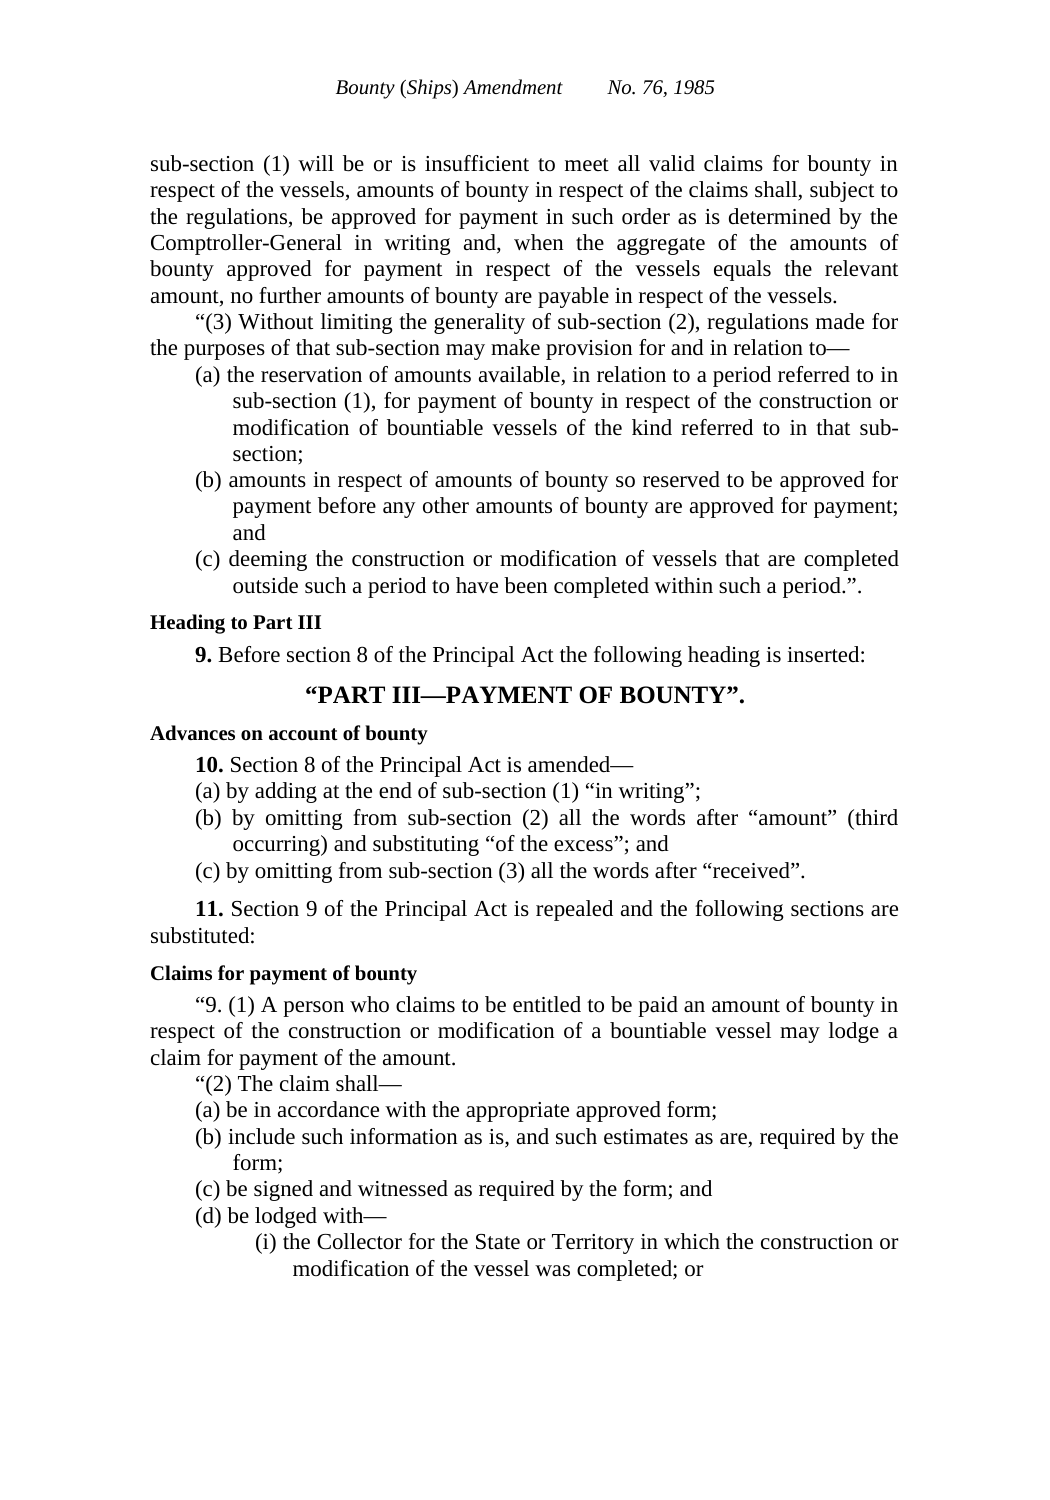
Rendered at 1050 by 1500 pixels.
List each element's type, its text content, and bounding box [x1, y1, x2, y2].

text (b) include such information as is, and such estimates as are, required by the form; [195, 1123, 900, 1176]
text (d) be lodged with— [195, 1202, 900, 1228]
text sub-section (1) will be or is insufficient to meet all valid claims for bounty in respect of the vessels, amounts of bounty in respect of the claims shall, subject to the regulations, be approved for payment in such order as is determined by the Comptroller-General in writing and, when the aggregate of the amounts of bounty approved for payment in respect of the vessels equals the relevant amount, no further amounts of bounty are payable in respect of the vessels. [150, 150, 900, 308]
text 9. Before section 8 of the Principal Act the following heading is inserted: [150, 641, 900, 667]
text “(2) The claim shall— [150, 1070, 900, 1096]
text “9. (1) A person who claims to be entitled to be paid an amount of bounty in respect of the construction or modification of a bountiable vessel may lodge a claim for payment of the amount. [150, 991, 900, 1070]
text 11. Section 9 of the Principal Act is repealed and the following sections are substituted: [150, 896, 900, 948]
text (b) by omitting from sub-section (2) all the words after “amount” (third occurring) and substituting “of the excess”; and [195, 804, 900, 857]
text (c) by omitting from sub-section (3) all the words after “received”. [195, 857, 900, 883]
text (b) amounts in respect of amounts of bounty so reserved to be approved for payment before any other amounts of bounty are approved for payment; and [195, 466, 900, 545]
text Claims for payment of bounty [150, 961, 900, 985]
text (a) by adding at the end of sub-section (1) “in writing”; [195, 778, 900, 804]
text (c) be signed and witnessed as required by the form; and [195, 1176, 900, 1202]
text Advances on account of bounty [150, 721, 900, 745]
text (a) the reservation of amounts available, in relation to a period referred to in sub-section (1), for payment of bounty in respect of the construction or modification of bountiable vessels of the kind referred to in that sub-section; [195, 361, 900, 466]
text (i) the Collector for the State or Territory in which the construction or modification of the vessel was completed; or [255, 1228, 900, 1281]
text 10. Section 8 of the Principal Act is amended— [150, 751, 900, 778]
text Heading to Part III [150, 611, 900, 634]
text (c) deeming the construction or modification of vessels that are completed outside such a period to have been completed within such a period.”. [195, 545, 900, 598]
text “PART III—PAYMENT OF BOUNTY”. [150, 680, 900, 708]
text “(3) Without limiting the generality of sub-section (2), regulations made for the purposes of that sub-section may make provision for and in relation to— [150, 308, 900, 361]
text (a) be in accordance with the appropriate approved form; [195, 1096, 900, 1123]
